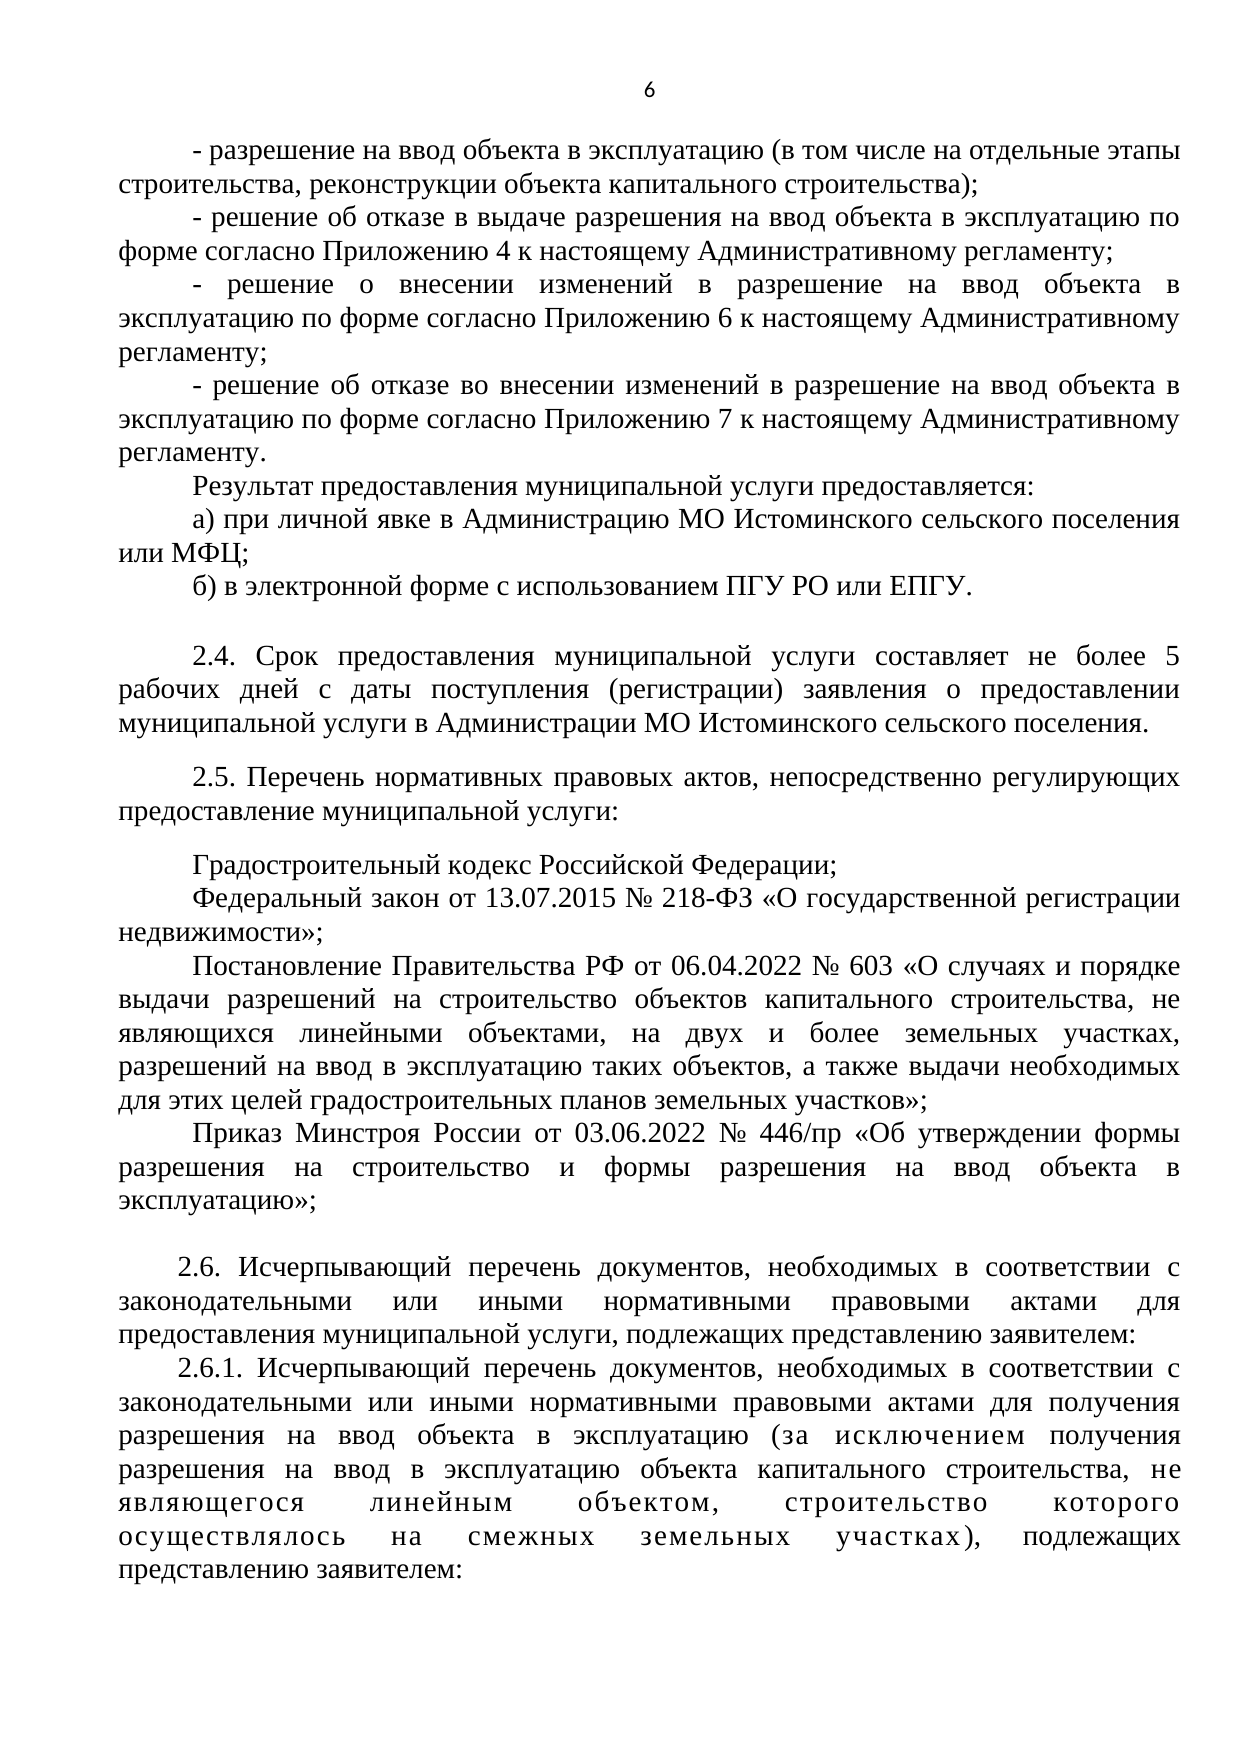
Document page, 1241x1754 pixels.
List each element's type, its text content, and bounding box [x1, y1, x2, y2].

text Федеральный закон от 13.07.2015 № 218-ФЗ «О государственной регистрации недвижимости»; [118, 881, 1181, 948]
text Постановление Правительства РФ от 06.04.2022 № 603 «О случаях и порядке выдачи разрешений на строительство объектов капитального строительства, не являющихся линейными объектами, на двух и более земельных участках, разрешений на ввод в эксплуатацию таких объектов, а также выдачи необходимых для этих целей градостроительных планов земельных участков»; [118, 948, 1181, 1115]
text - решение о внесении изменений в разрешение на ввод объекта в эксплуатацию по форме согласно Приложению 6 к настоящему Административному регламенту; [118, 267, 1181, 367]
text 2.6.1. Исчерпывающий перечень документов, необходимых в соответствии с законодательными или иными нормативными правовыми актами для получения разрешения на ввод объекта в эксплуатацию (за исключением получения разрешения на ввод в эксплуатацию объекта капитального строительства, не являющегося линейным объектом, строительство которого осуществлялось на смежных земельных участках), подлежащих представлению заявителем: [118, 1350, 1181, 1585]
text а) при личной явке в Администрацию МО Истоминского сельского поселения или МФЦ; [118, 501, 1181, 568]
text Приказ Минстроя России от 03.06.2022 № 446/пр «Об утверждении формы разрешения на строительство и формы разрешения на ввод объекта в эксплуатацию»; [118, 1115, 1181, 1216]
text Результат предоставления муниципальной услуги предоставляется: [118, 468, 1181, 501]
text б) в электронной форме с использованием ПГУ РО или ЕПГУ. [118, 568, 1181, 602]
text - решение об отказе во внесении изменений в разрешение на ввод объекта в эксплуатацию по форме согласно Приложению 7 к настоящему Административному регламенту. [118, 367, 1181, 468]
text - разрешение на ввод объекта в эксплуатацию (в том числе на отдельные этапы строительства, реконструкции объекта капитального строительства); [118, 132, 1181, 199]
text 2.5. Перечень нормативных правовых актов, непосредственно регулирующих предоставление муниципальной услуги: [118, 759, 1181, 826]
text Градостроительный кодекс Российской Федерации; [118, 847, 1181, 881]
text - решение об отказе в выдаче разрешения на ввод объекта в эксплуатацию по форме согласно Приложению 4 к настоящему Административному регламенту; [118, 199, 1181, 267]
text 2.4. Срок предоставления муниципальной услуги составляет не более 5 рабочих дней с даты поступления (регистрации) заявления о предоставлении муниципальной услуги в Администрации МО Истоминского сельского поселения. [118, 638, 1181, 738]
text 2.6. Исчерпывающий перечень документов, необходимых в соответствии с законодательными или иными нормативными правовыми актами для предоставления муниципальной услуги, подлежащих представлению заявителем: [118, 1249, 1181, 1350]
